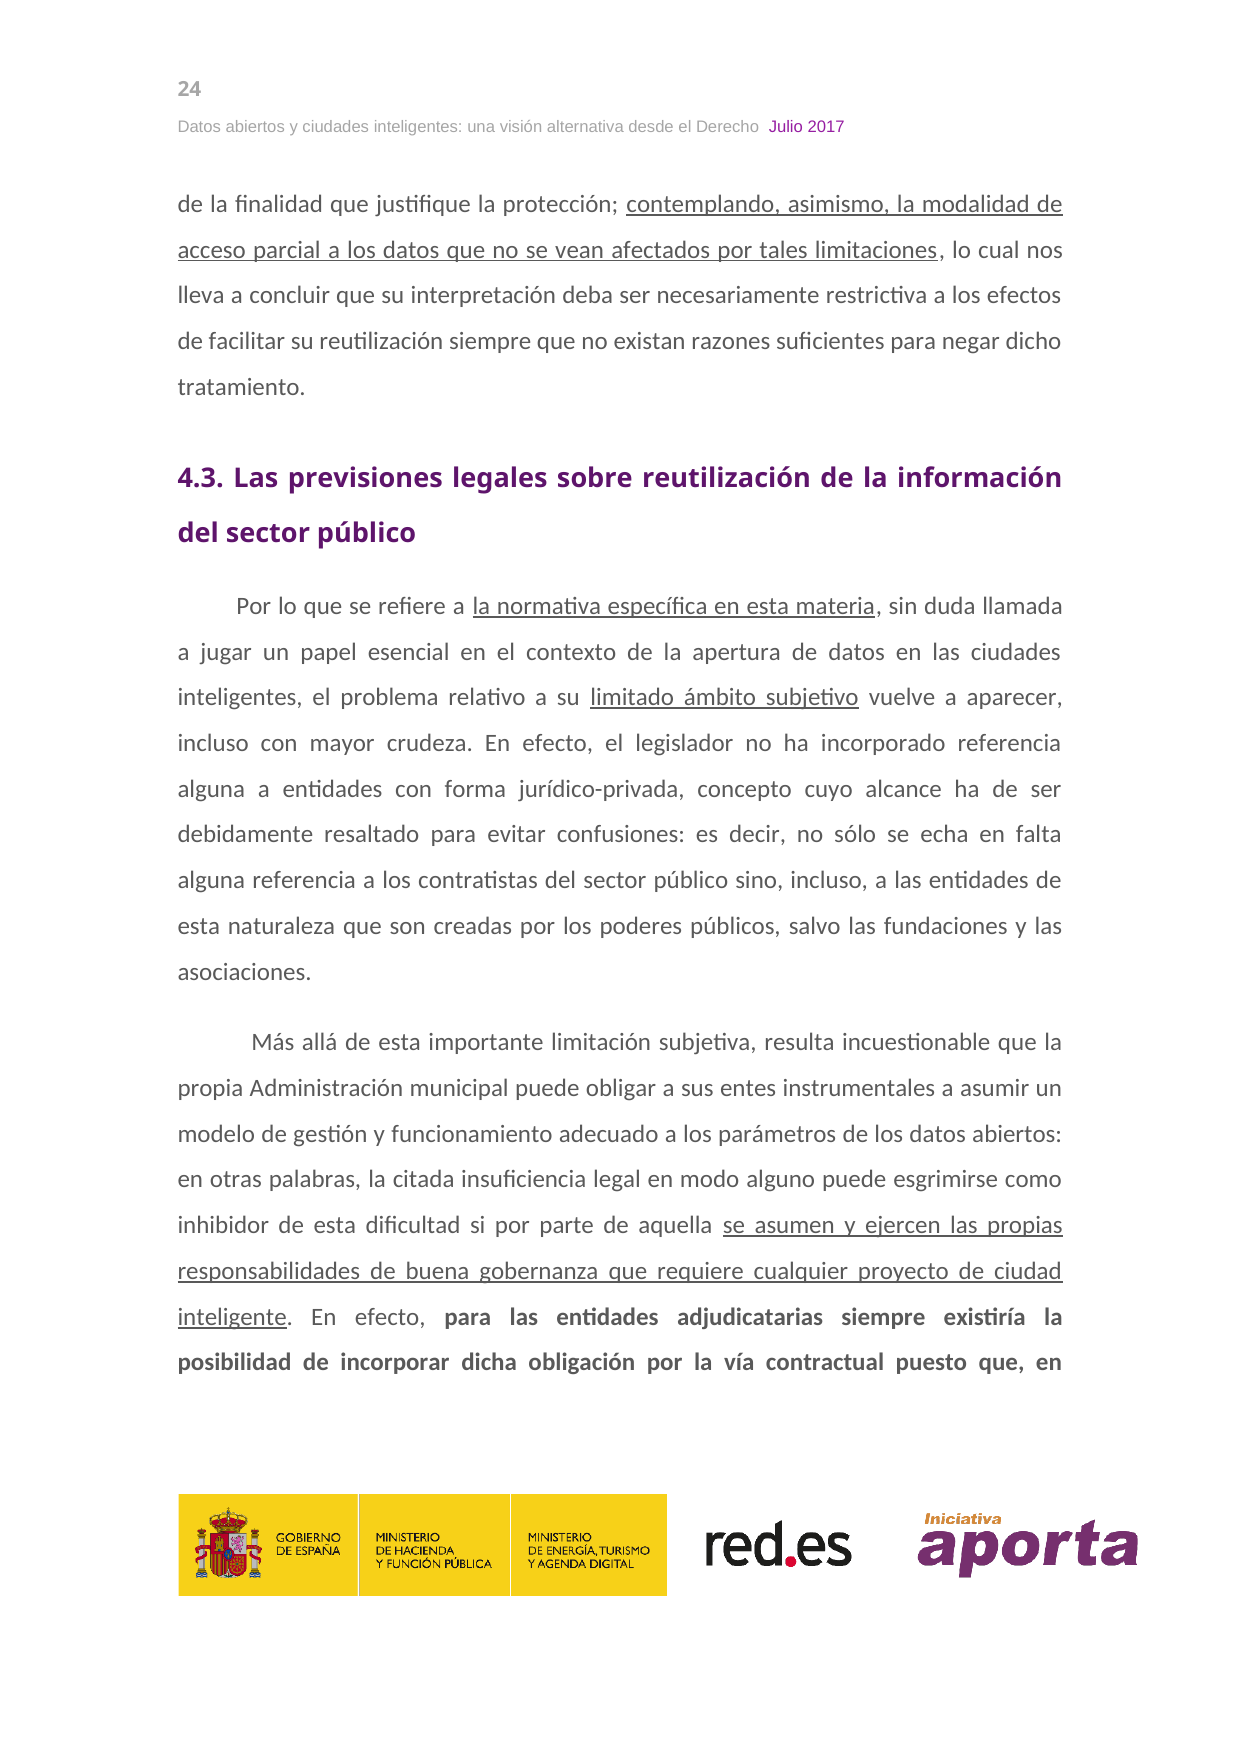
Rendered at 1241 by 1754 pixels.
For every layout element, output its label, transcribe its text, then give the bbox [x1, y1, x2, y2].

text Por lo que se refiere a la normativa específica en esta materia, sin duda llamada a jugar un papel esencial en el contexto de la apertura de datos en las ciudades inteligentes, el problema relativo a su limitado ámbito subjetivo vuelve a aparecer, incluso con mayor crudeza. En efecto, el legislador no ha incorporado referencia alguna a entidades con forma jurídico-privada, concepto cuyo alcance ha de ser debidamente resaltado para evitar confusiones: es decir, no sólo se echa en falta alguna referencia a los contratistas del sector público sino, incluso, a las entidades de esta naturaleza que son creadas por los poderes públicos, salvo las fundaciones y las asociaciones. [177, 590, 1063, 986]
picture [178, 1494, 1138, 1596]
text 4.3. Las previsiones legales sobre reutilización de la información del sector público [177, 458, 1063, 551]
